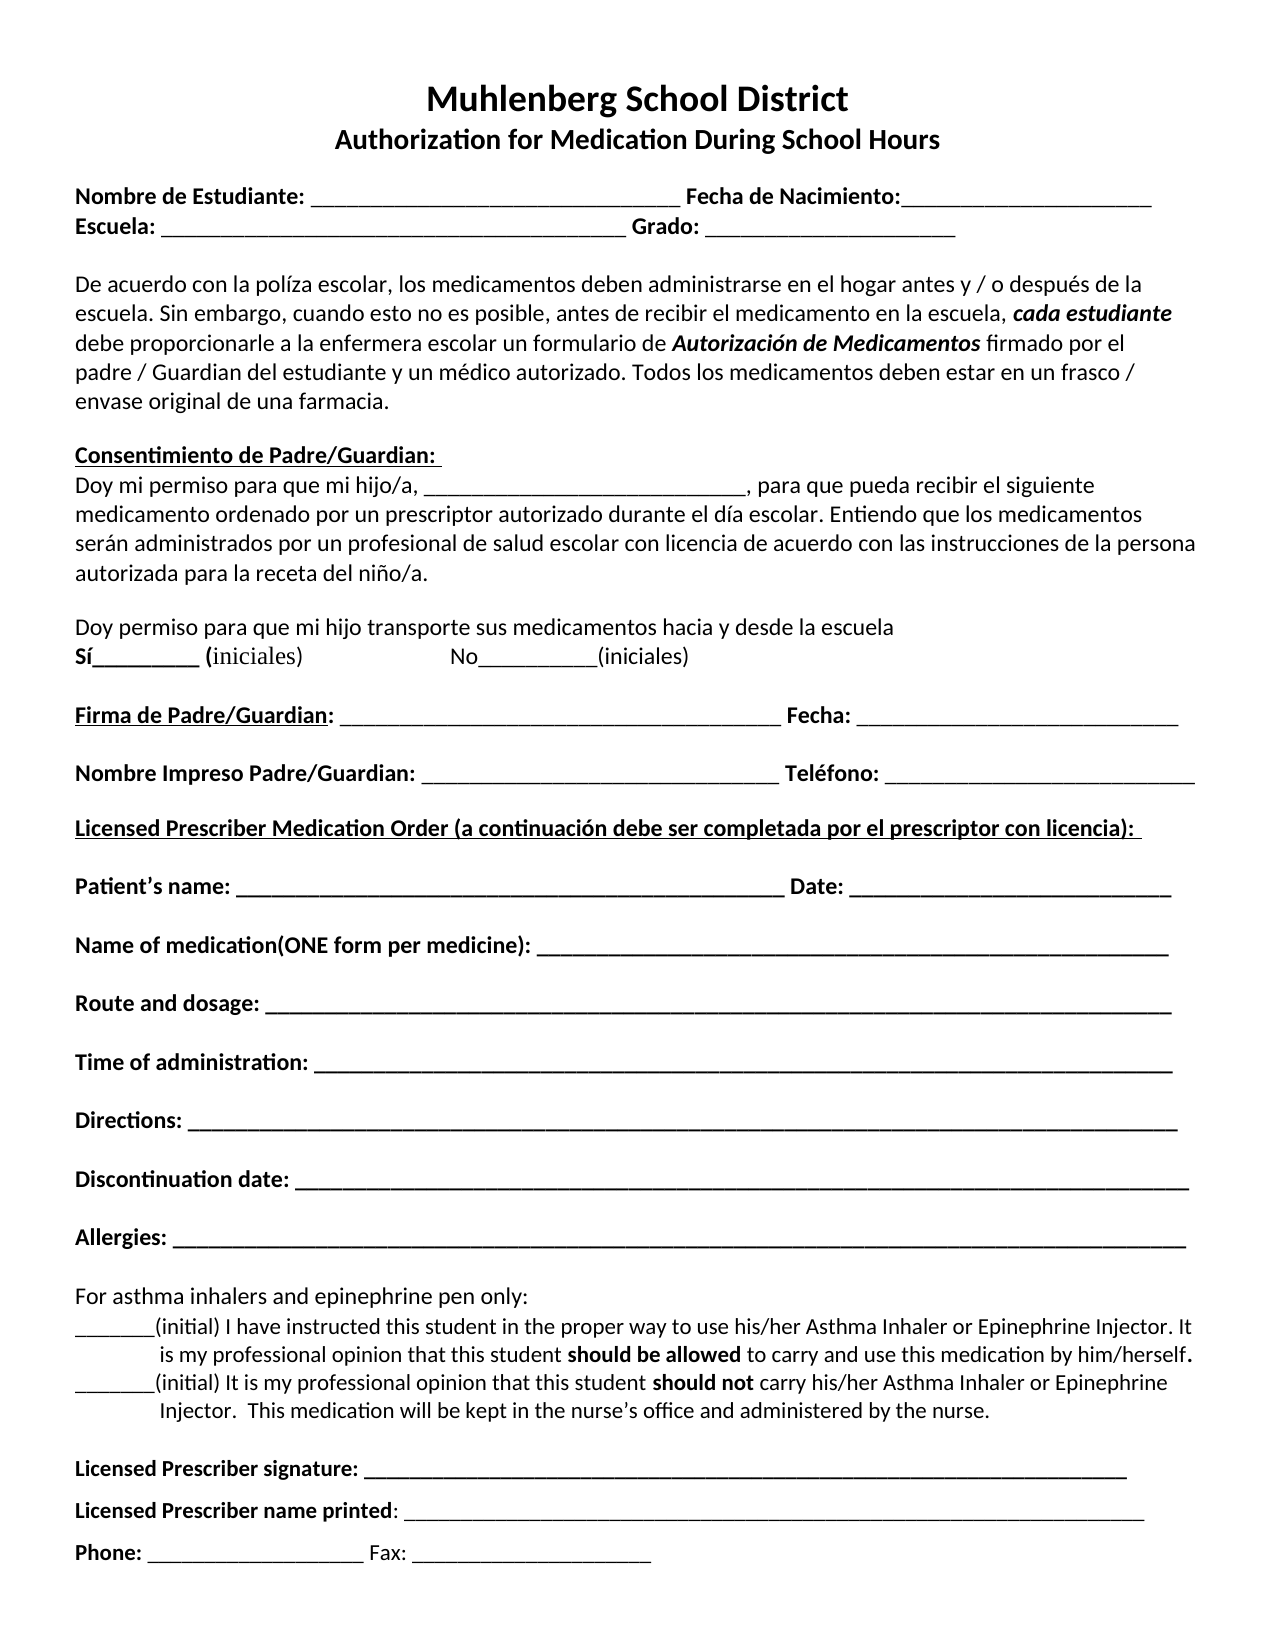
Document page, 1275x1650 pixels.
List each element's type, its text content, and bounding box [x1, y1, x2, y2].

text _______(initial) I have instructed this student in the proper way to use his/her Asthma Inhaler or Epinephrine Injector. It is my professional opinion that this student should be allowed to carry and use this medication by him/herself. [75, 1312, 1200, 1368]
text Authorization for Medication During School Hours [75, 121, 1200, 156]
text Patient’s name: ______________________________________________ Date: ___________________________ [75, 871, 1200, 900]
text Phone: ___________________ Fax: _____________________ [75, 1538, 1200, 1566]
text Nombre de Estudiante: _______________________________ Fecha de Nacimiento:_____________________ [75, 181, 1200, 211]
text Licensed Prescriber name printed: _________________________________________________________________ [75, 1496, 1200, 1524]
text Directions: ___________________________________________________________________________________ [75, 1105, 1200, 1134]
text Route and dosage: ____________________________________________________________________________ [75, 988, 1200, 1017]
text Muhlenberg School District [75, 75, 1200, 121]
text Escuela: _______________________________________ Grado: _____________________ [75, 211, 1200, 240]
text Sí_________ (iniciales) No__________(iniciales) [75, 641, 1200, 671]
text Discontinuation date: ___________________________________________________________________________ [75, 1164, 1200, 1193]
text Firma de Padre/Guardian: _____________________________________ Fecha: ___________________________ [75, 700, 1200, 729]
text De acuerdo con la políza escolar, los medicamentos deben administrarse en el hogar antes y / o después de la escuela. Sin embargo, cuando esto no es posible, antes de recibir el medicamento en la escuela, cada estudiante debe proporcionarle a la enfermera escolar un formulario de Autorización de Medicamentos firmado por el padre / Guardian del estudiante y un médico autorizado. Todos los medicamentos deben estar en un frasco / envase original de una farmacia. [75, 269, 1200, 416]
text Nombre Impreso Padre/Guardian: ______________________________ Teléfono: __________________________ [75, 758, 1200, 788]
text Name of medication(ONE form per medicine): _____________________________________________________ [75, 930, 1200, 959]
text Licensed Prescriber signature: ___________________________________________________________________ [75, 1454, 1200, 1482]
text Licensed Prescriber Medication Order (a continuación debe ser completada por el prescriptor con licencia): [75, 813, 1200, 842]
text _______(initial) It is my professional opinion that this student should not carry his/her Asthma Inhaler or Epinephrine Injector. This medication will be kept in the nurse’s office and administered by the nurse. [75, 1368, 1200, 1424]
text Doy mi permiso para que mi hijo/a, ___________________________, para que pueda recibir el siguiente medicamento ordenado por un prescriptor autorizado durante el día escolar. Entiendo que los medicamentos serán administrados por un profesional de salud escolar con licencia de acuerdo con las instrucciones de la persona autorizada para la receta del niño/a. [75, 470, 1200, 587]
text Consentimiento de Padre/Guardian: [75, 441, 1200, 470]
text Time of administration: ________________________________________________________________________ [75, 1047, 1200, 1076]
text Doy permiso para que mi hijo transporte sus medicamentos hacia y desde la escuela [75, 612, 1200, 641]
text For asthma inhalers and epinephrine pen only: [75, 1281, 1200, 1310]
text Allergies: _____________________________________________________________________________________ [75, 1222, 1200, 1252]
